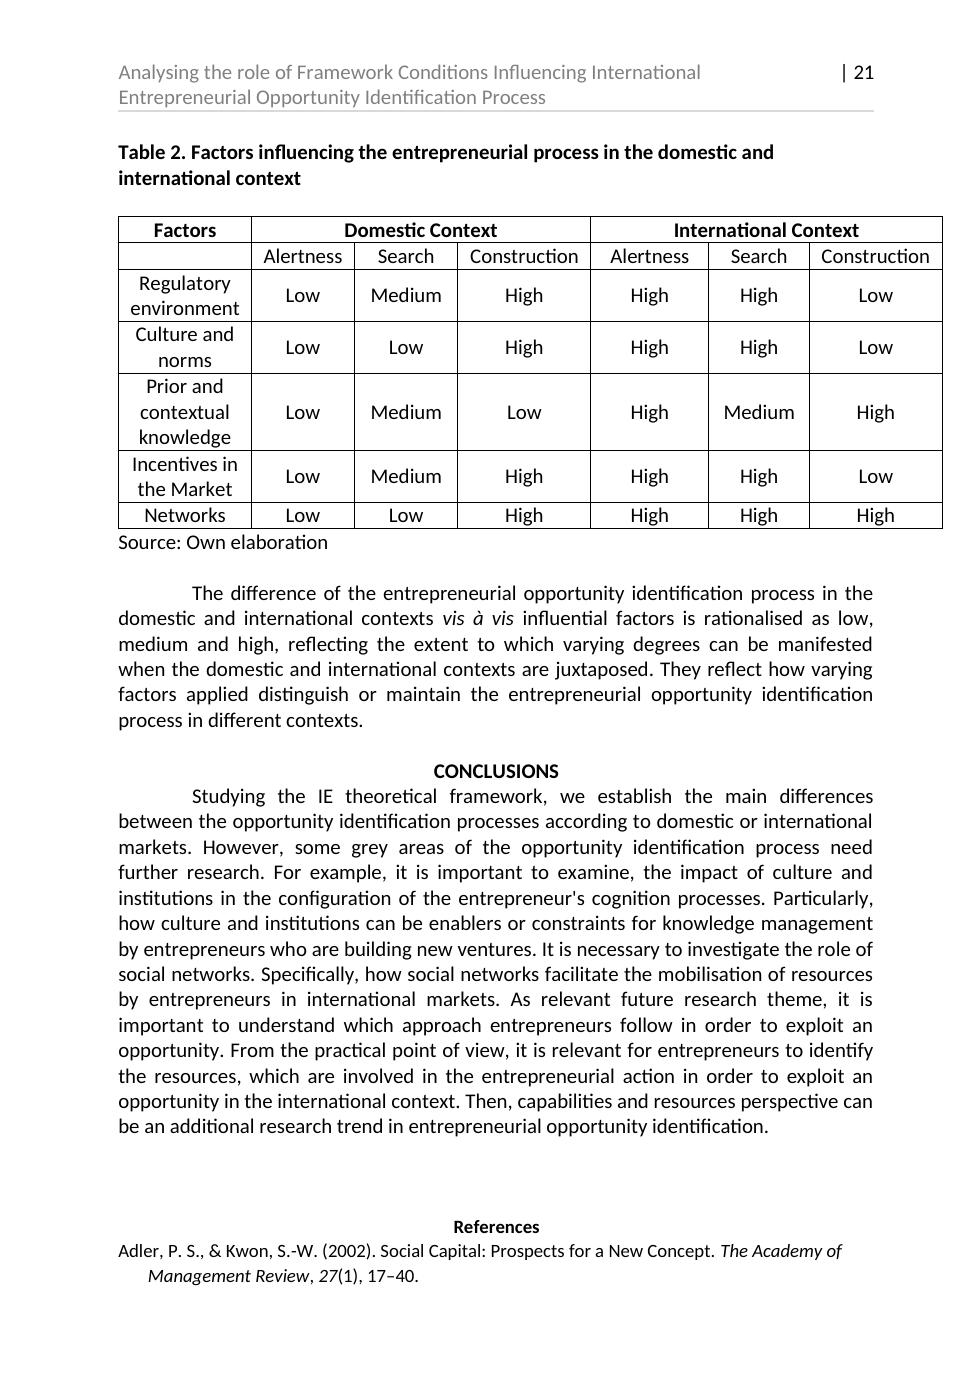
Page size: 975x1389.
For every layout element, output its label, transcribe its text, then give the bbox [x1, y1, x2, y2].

table_header Domestic Context [252, 217, 590, 242]
subtitle References [118, 1215, 874, 1238]
table_cell High [810, 374, 942, 450]
table_cell High [709, 451, 809, 502]
table_cell High [591, 322, 708, 372]
table_cell Networks [119, 503, 251, 528]
table_cell High [709, 270, 809, 321]
table_cell Medium [709, 374, 809, 450]
table_cell Culture and norms [119, 322, 251, 372]
table_cell High [458, 503, 590, 528]
table_cell Low [252, 503, 354, 528]
table_cell Low [458, 374, 590, 450]
text Source: Own elaboration [118, 529, 874, 554]
table_cell Medium [355, 451, 457, 502]
table_cell [119, 243, 251, 269]
table_cell Medium [355, 374, 457, 450]
table_cell Low [252, 374, 354, 450]
table_cell High [709, 503, 809, 528]
table_cell Medium [355, 270, 457, 321]
text CONCLUSIONS [118, 758, 874, 783]
table_cell High [591, 270, 708, 321]
table_cell Low [252, 270, 354, 321]
table_cell Prior and contextual knowledge [119, 374, 251, 450]
table_cell Construction [810, 243, 942, 269]
table_cell Alertness [591, 243, 708, 269]
text Studying the IE theoretical framework, we establish the main differences between the opportunity identification processes according to domestic or international markets. However, some grey areas of the opportunity identification process need further research. For example, it is important to examine, the impact of culture and institutions in the configuration of the entrepreneur's cognition processes. Particularly, how culture and institutions can be enablers or constraints for knowledge management by entrepreneurs who are building new ventures. It is necessary to investigate the role of social networks. Specifically, how social networks facilitate the mobilisation of resources by entrepreneurs in international markets. As relevant future research theme, it is important to understand which approach entrepreneurs follow in order to exploit an opportunity. From the practical point of view, it is relevant for entrepreneurs to identify the resources, which are involved in the entrepreneurial action in order to exploit an opportunity in the international context. Then, capabilities and resources perspective can be an additional research trend in entrepreneurial opportunity identification. [118, 783, 874, 1139]
table_cell Low [810, 451, 942, 502]
table_cell High [591, 503, 708, 528]
table_cell High [458, 270, 590, 321]
table_cell Low [355, 503, 457, 528]
table_cell High [810, 503, 942, 528]
table_cell Incentives in the Market [119, 451, 251, 502]
text Table 2. Factors influencing the entrepreneurial process in the domestic and international context [118, 139, 874, 190]
table_header Factors [119, 217, 251, 242]
table_cell High [458, 322, 590, 372]
text Adler, P. S., & Kwon, S.-W. (2002). Social Capital: Prospects for a New Concept. The Academy of Management Review, 27(1), 17–40. [118, 1239, 874, 1287]
table_cell Low [252, 322, 354, 372]
table_cell Alertness [252, 243, 354, 269]
table_cell High [709, 322, 809, 372]
table_header International Context [591, 217, 942, 242]
table_cell Low [355, 322, 457, 372]
table_cell Low [252, 451, 354, 502]
table_cell High [591, 374, 708, 450]
table_cell Low [810, 322, 942, 372]
text The difference of the entrepreneurial opportunity identification process in the domestic and international contexts vis à vis influential factors is rationalised as low, medium and high, reflecting the extent to which varying degrees can be manifested when the domestic and international contexts are juxtaposed. They reflect how varying factors applied distinguish or maintain the entrepreneurial opportunity identification process in different contexts. [118, 580, 874, 732]
table_cell Search [709, 243, 809, 269]
table_cell Regulatory environment [119, 270, 251, 321]
table_cell Search [355, 243, 457, 269]
table_cell High [458, 451, 590, 502]
table_cell Low [810, 270, 942, 321]
table_cell Construction [458, 243, 590, 269]
table_cell High [591, 451, 708, 502]
